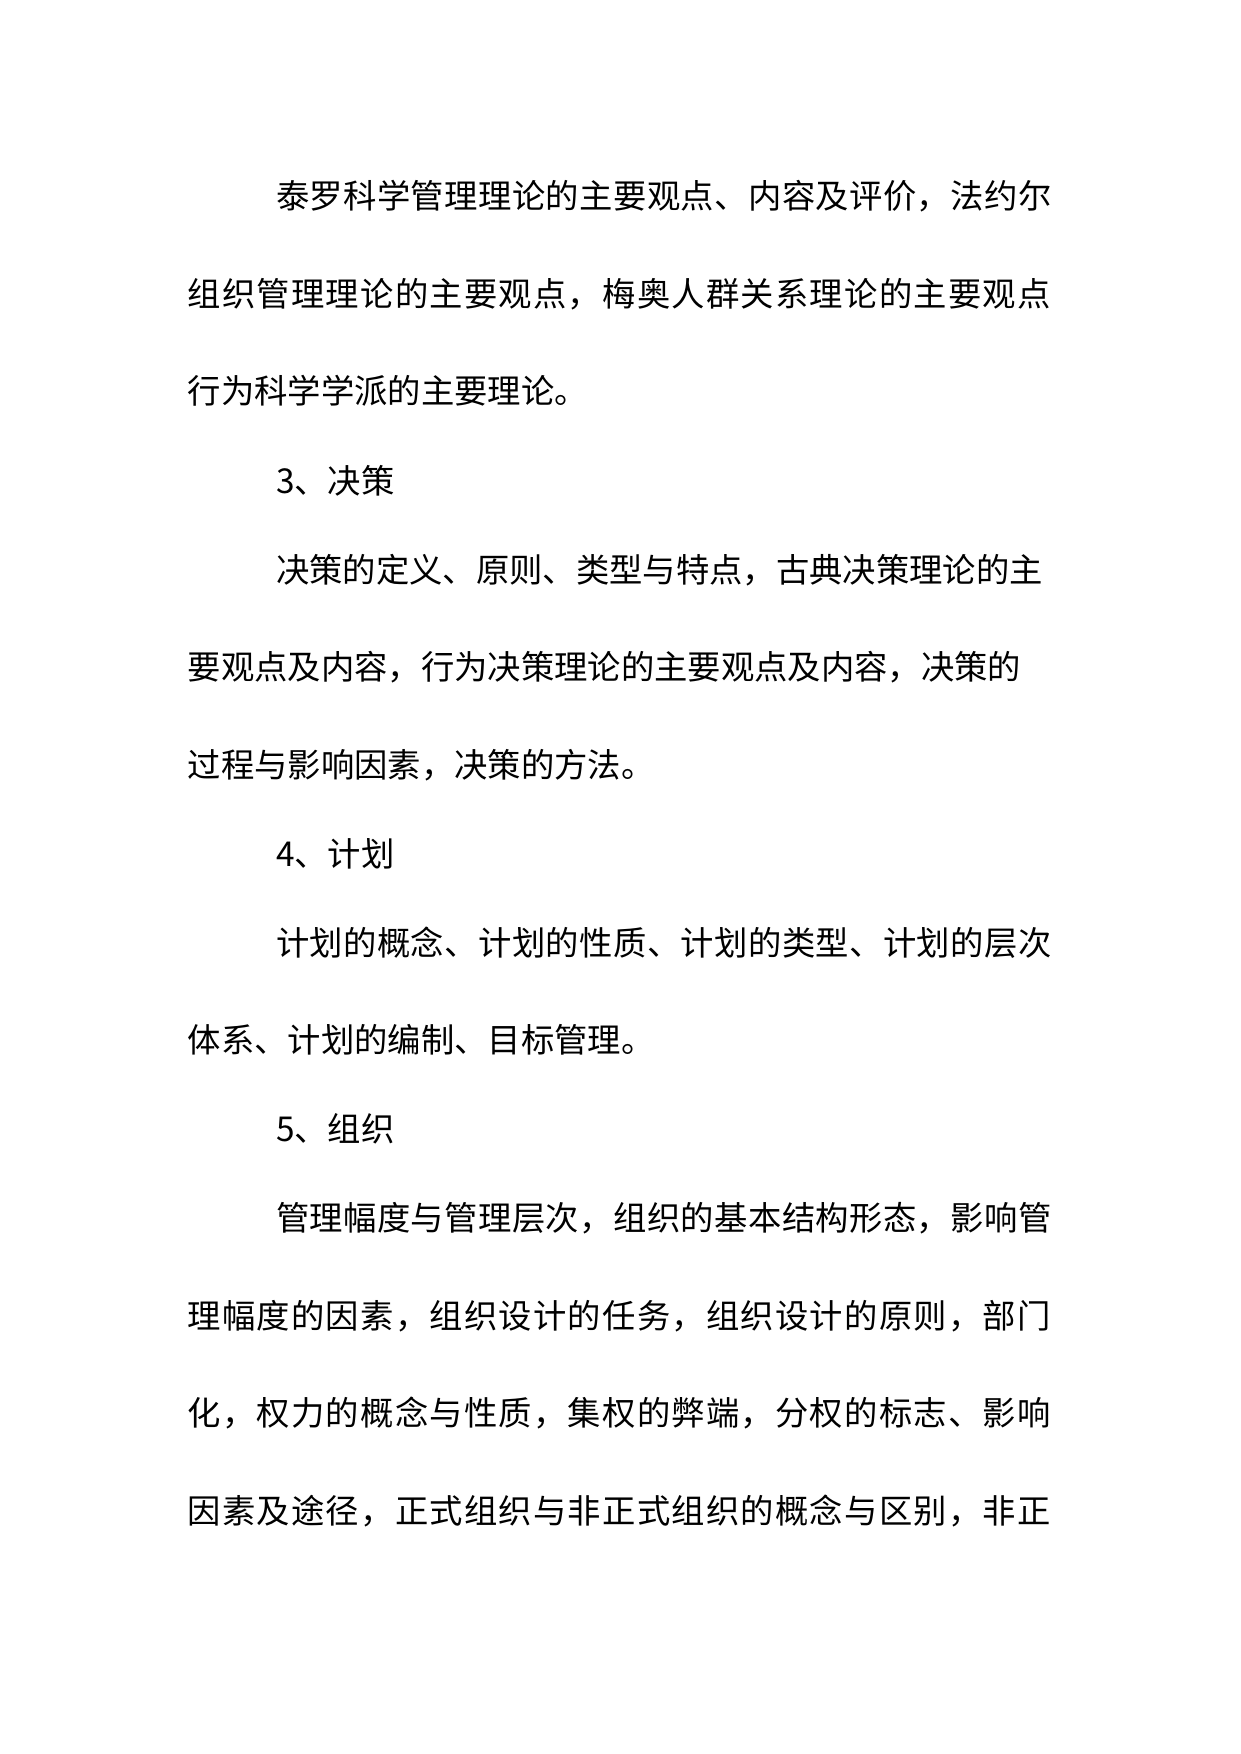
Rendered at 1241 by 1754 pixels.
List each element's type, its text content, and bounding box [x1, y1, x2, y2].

text 3、决策 [187, 446, 1053, 511]
text 4、计划 [187, 819, 1053, 884]
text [187, 1184, 1053, 1541]
text 5、组织 [187, 1095, 1053, 1160]
text 决策的定义、原则、类型与特点，古典决策理论的主要观点及内容，行为决策理论的主要观点及内容，决策的过程与影响因素，决策的方法。 [187, 535, 1053, 795]
text 泰罗科学管理理论的主要观点、内容及评价，法约尔组织管理理论的主要观点，梅奥人群关系理论的主要观点，行为科学学派的主要理论。 [187, 162, 1053, 422]
text 计划的概念、计划的性质、计划的类型、计划的层次体系、计划的编制、目标管理。 [187, 908, 1053, 1071]
